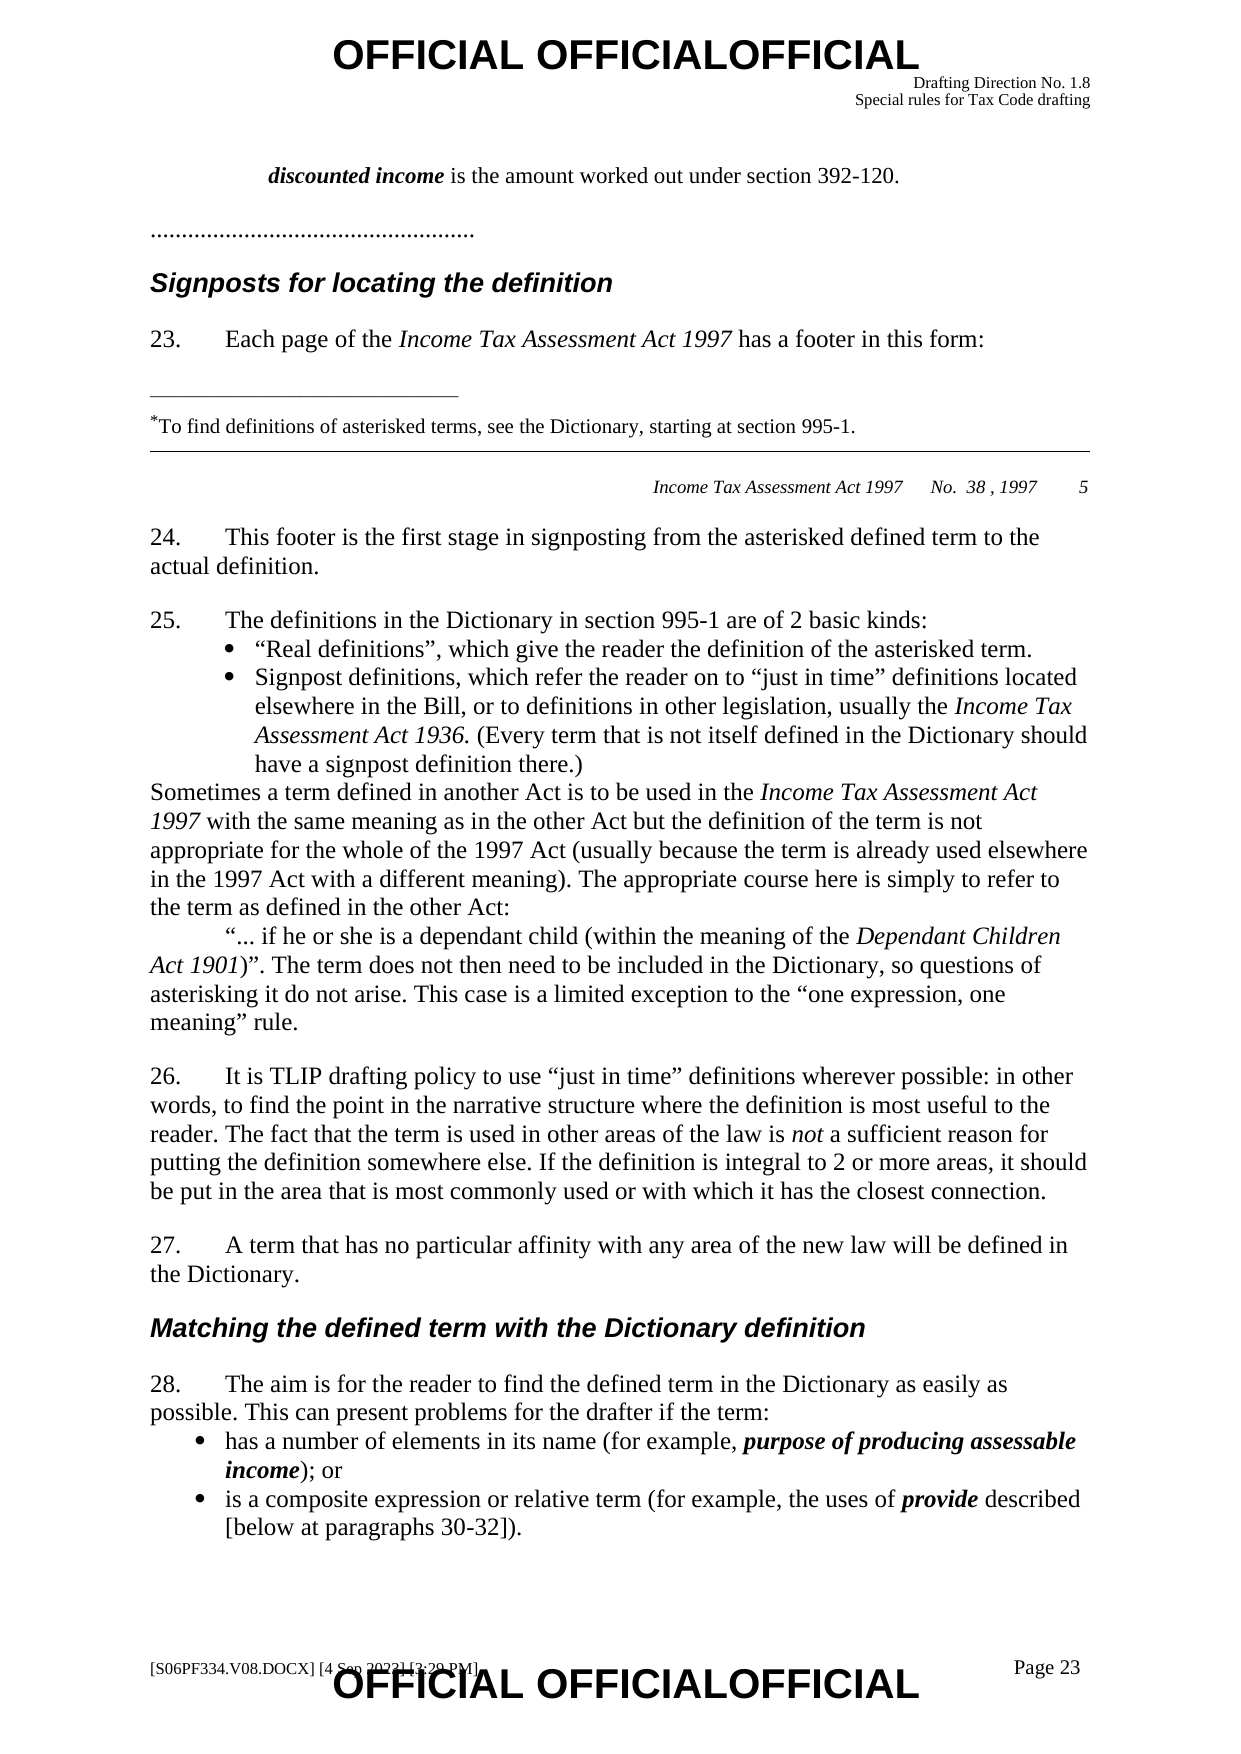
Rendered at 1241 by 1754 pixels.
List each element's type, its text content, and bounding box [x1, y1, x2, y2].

text Sometimes a term defined in another Act is to be used in the Income Tax Assessment Act 1997 with the same meaning as in the other Act but the definition of the term is not appropriate for the whole of the 1997 Act (usually because the term is already used elsewhere in the 1997 Act with a different meaning). The appropriate course here is simply to refer to the term as defined in the other Act: [150, 777, 1090, 921]
text 25. The definitions in the Dictionary in section 995-1 are of 2 basic kinds: [150, 605, 1090, 634]
list “Real definitions”, which give the reader the definition of the asterisked term. [225, 634, 1090, 662]
text Matching the defined term with the Dictionary definition [150, 1312, 1090, 1344]
text 23. Each page of the Income Tax Assessment Act 1997 has a footer in this form: [150, 324, 1090, 352]
list has a number of elements in its name (for example, purpose of producing assessable income); or [196, 1426, 1090, 1484]
text 27. A term that has no particular affinity with any area of the new law will be defined in the Dictionary. [150, 1230, 1090, 1287]
text 24. This footer is the first stage in signposting from the asterisked defined term to the actual definition. [150, 522, 1090, 580]
text 26. It is TLIP drafting policy to use “just in time” definitions wherever possible: in other words, to find the point in the narrative structure where the definition is most useful to the reader. The fact that the term is used in other areas of the law is not a sufficient reason for putting the definition somewhere else. If the definition is integral to 2 or more areas, it should be put in the area that is most commonly used or with which it has the closest connection. [150, 1061, 1090, 1205]
text 28. The aim is for the reader to find the defined term in the Dictionary as easily as possible. This can present problems for the drafter if the term: [150, 1369, 1090, 1426]
list Signpost definitions, which refer the reader on to “just in time” definitions located elsewhere in the Bill, or to definitions in other legislation, usually the Income Tax Assessment Act 1936. (Every term that is not itself defined in the Dictionary should have a signpost definition there.) [225, 662, 1090, 777]
text Income Tax Assessment Act 1997 No. 38 , 1997 5 [150, 476, 1090, 497]
text “... if he or she is a dependant child (within the meaning of the Dependant Children Act 1901)”. The term does not then need to be included in the Dictionary, so questions of asterisking it do not arise. This case is a limited exception to the “one expression, one meaning” rule. [150, 921, 1090, 1036]
text _____________________________________ [150, 379, 1090, 411]
text discounted income is the amount worked out under section 392-120. [268, 162, 1090, 189]
list is a composite expression or relative term (for example, the uses of provide described [below at paragraphs 30-32]). [196, 1484, 1090, 1541]
text *To find definitions of asterisked terms, see the Dictionary, starting at section 995-1. [150, 411, 1090, 438]
text Signposts for locating the definition [150, 267, 1090, 299]
text .................................................... [150, 214, 1090, 242]
